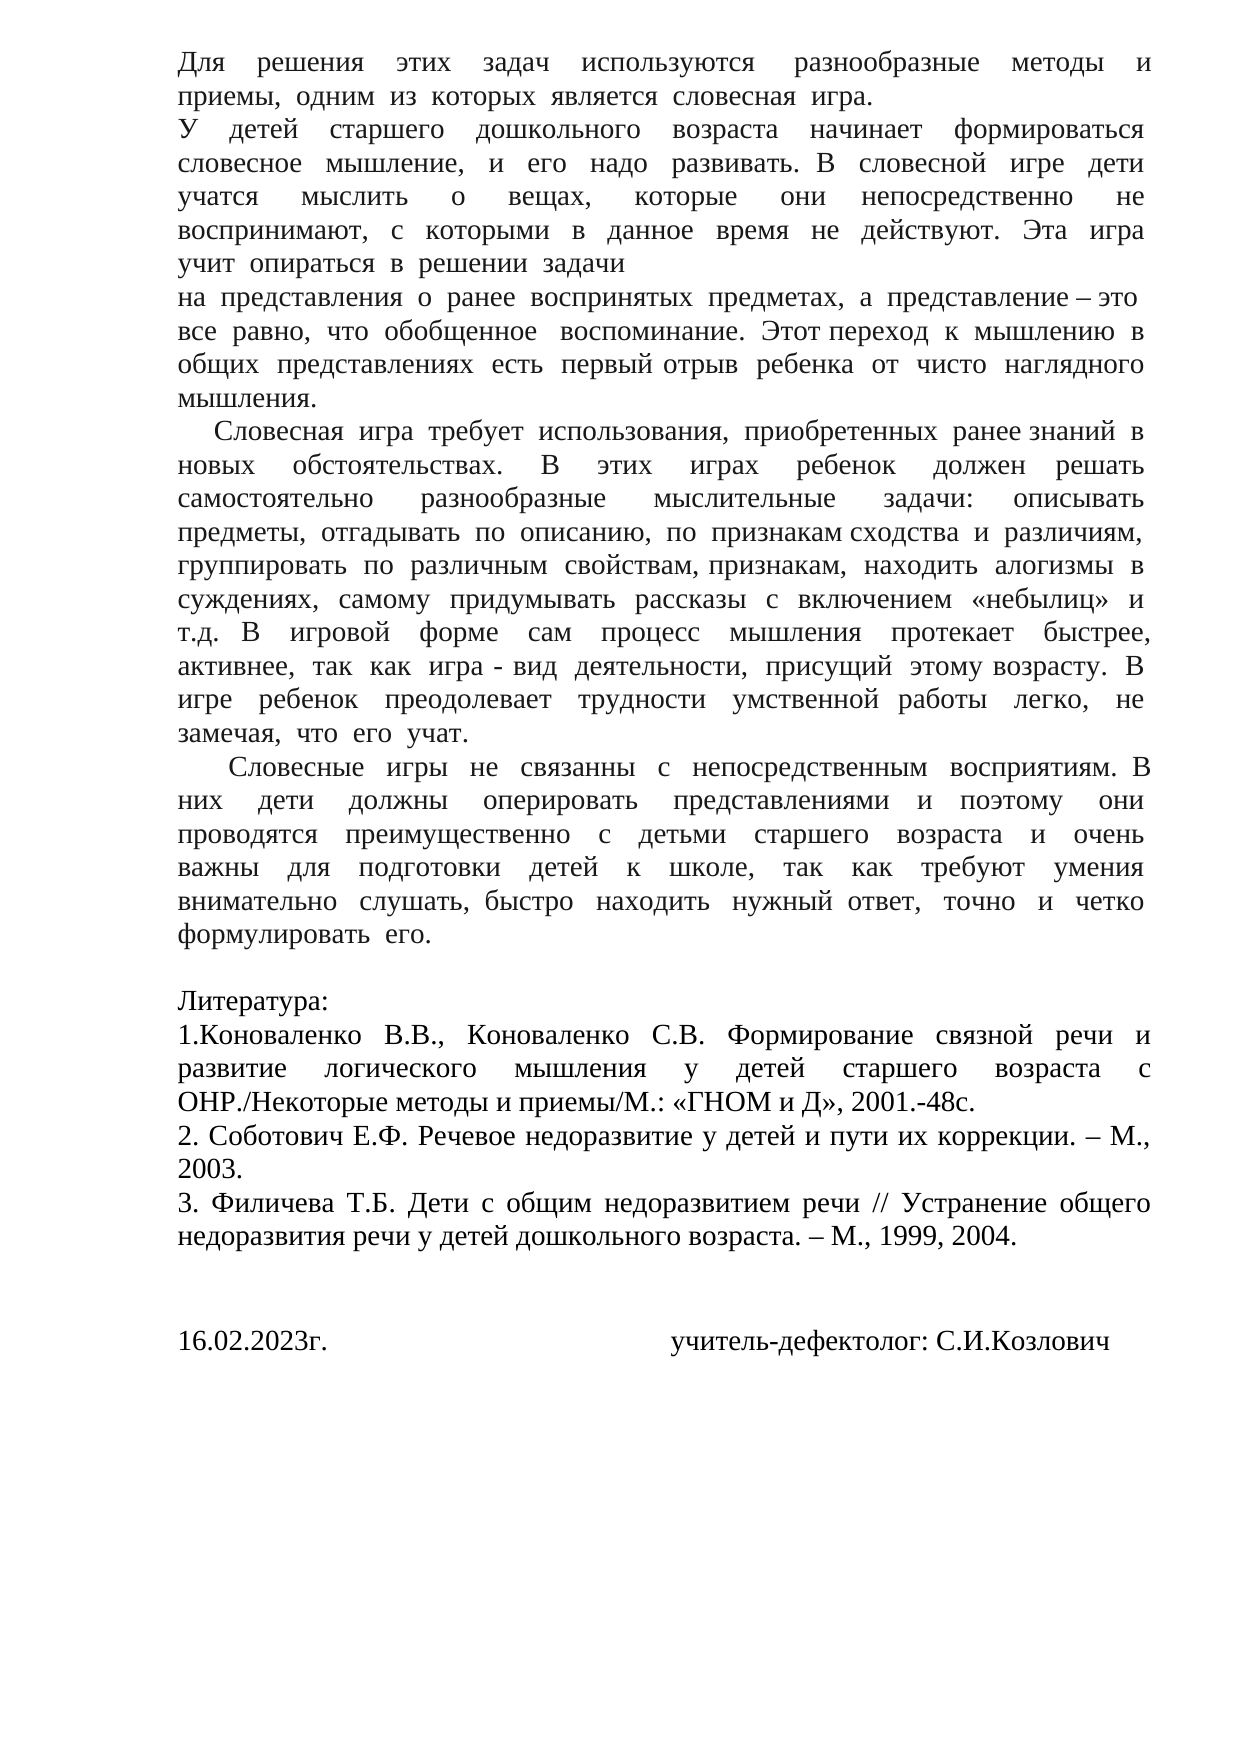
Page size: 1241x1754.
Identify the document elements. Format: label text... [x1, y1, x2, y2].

text на представления о ранее воспринятых предметах, а представление – это все равно, что обобщенное воспоминание. Этот переход к мышлению в общих представлениях есть первый отрыв ребенка от чисто наглядного мышления. [177, 279, 1152, 413]
text 3. Филичева Т.Б. Дети с общим недоразвитием речи // Устранение общего недоразвития речи у детей дошкольного возраста. – М., 1999, 2004. [177, 1185, 1152, 1252]
text Для решения этих задач используются разнообразные методы и приемы, одним из которых является словесная игра. [177, 44, 1152, 111]
text Словесная игра требует использования, приобретенных ранее знаний в новых обстоятельствах. В этих играх ребенок должен решать самостоятельно разнообразные мыслительные задачи: описывать предметы, отгадывать по описанию, по признакам сходства и различиям, группировать по различным свойствам, признакам, находить алогизмы в суждениях, самому придумывать рассказы с включением «небылиц» и т.д. В игровой форме сам процесс мышления протекает быстрее, активнее, так как игра - вид деятельности, присущий этому возрасту. В игре ребенок преодолевает трудности умственной работы легко, не замечая, что его учат. [177, 413, 1152, 749]
text Литература: [177, 983, 1152, 1017]
text Словесные игры не связанны с непосредственным восприятиям. В них дети должны оперировать представлениями и поэтому они проводятся преимущественно с детьми старшего возраста и очень важны для подготовки детей к школе, так как требуют умения внимательно слушать, быстро находить нужный ответ, точно и четко формулировать его. [177, 749, 1152, 950]
text 2. Соботович Е.Ф. Речевое недоразвитие у детей и пути их коррекции. – М., 2003. [177, 1118, 1152, 1185]
text 1.Коноваленко В.В., Коноваленко С.В. Формирование связной речи и развитие логического мышления у детей старшего возраста с ОНР./Некоторые методы и приемы/М.: «ГНОМ и Д», 2001.-48с. [177, 1017, 1152, 1118]
text 16.02.2023г. учитель-дефектолог: С.И.Козлович [177, 1323, 1152, 1357]
text У детей старшего дошкольного возраста начинает формироваться словесное мышление, и его надо развивать. В словесной игре дети учатся мыслить о вещах, которые они непосредственно не воспринимают, с которыми в данное время не действуют. Эта игра учит опираться в решении задачи [177, 111, 1152, 279]
